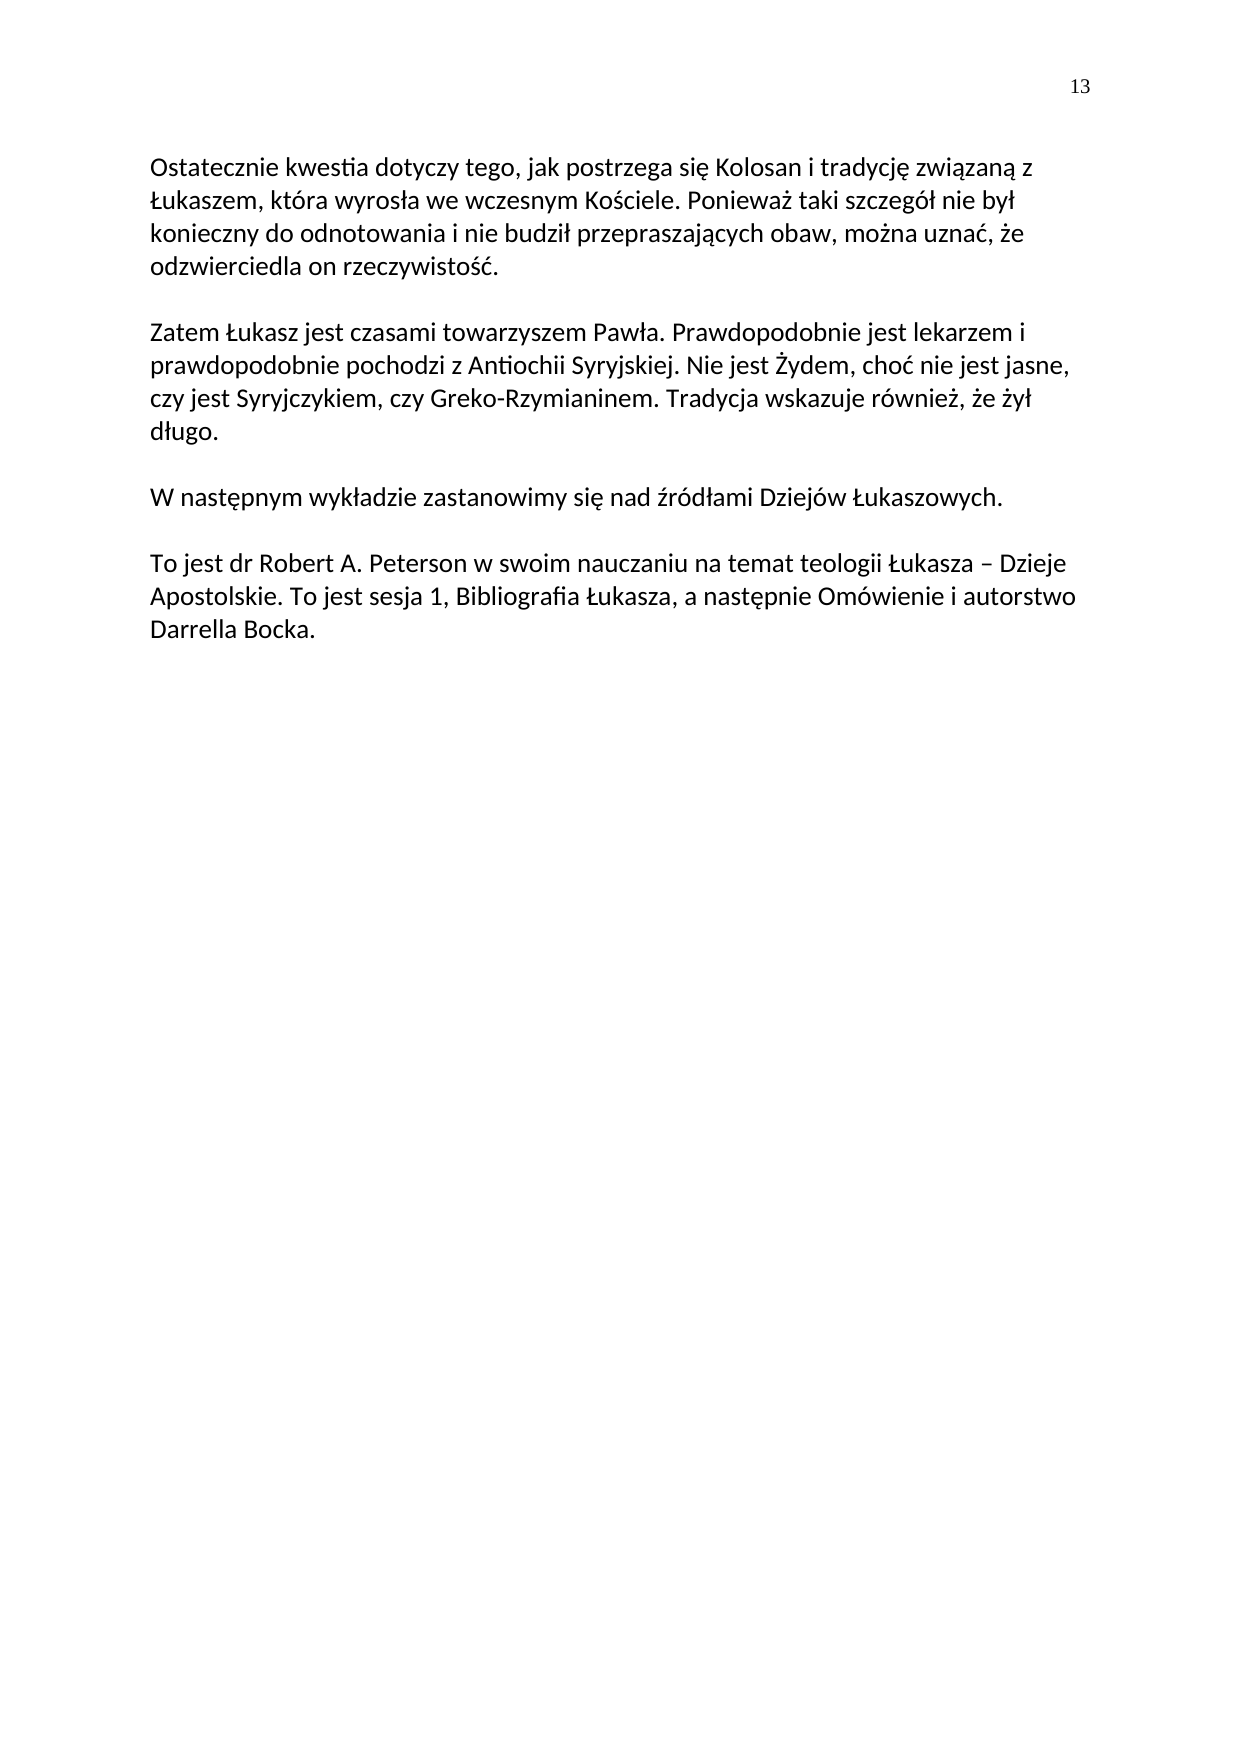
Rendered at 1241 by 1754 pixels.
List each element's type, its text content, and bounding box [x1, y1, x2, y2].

text To jest dr Robert A. Peterson w swoim nauczaniu na temat teologii Łukasza – Dzieje Apostolskie. To jest sesja 1, Bibliografia Łukasza, a następnie Omówienie i autorstwo Darrella Bocka. [150, 546, 1090, 645]
text W następnym wykładzie zastanowimy się nad źródłami Dziejów Łukaszowych. [150, 480, 1090, 513]
text Ostatecznie kwestia dotyczy tego, jak postrzega się Kolosan i tradycję związaną z Łukaszem, która wyrosła we wczesnym Kościele. Ponieważ taki szczegół nie był konieczny do odnotowania i nie budził przepraszających obaw, można uznać, że odzwierciedla on rzeczywistość. [150, 150, 1090, 282]
text Zatem Łukasz jest czasami towarzyszem Pawła. Prawdopodobnie jest lekarzem i prawdopodobnie pochodzi z Antiochii Syryjskiej. Nie jest Żydem, choć nie jest jasne, czy jest Syryjczykiem, czy Greko-Rzymianinem. Tradycja wskazuje również, że żył długo. [150, 315, 1090, 447]
